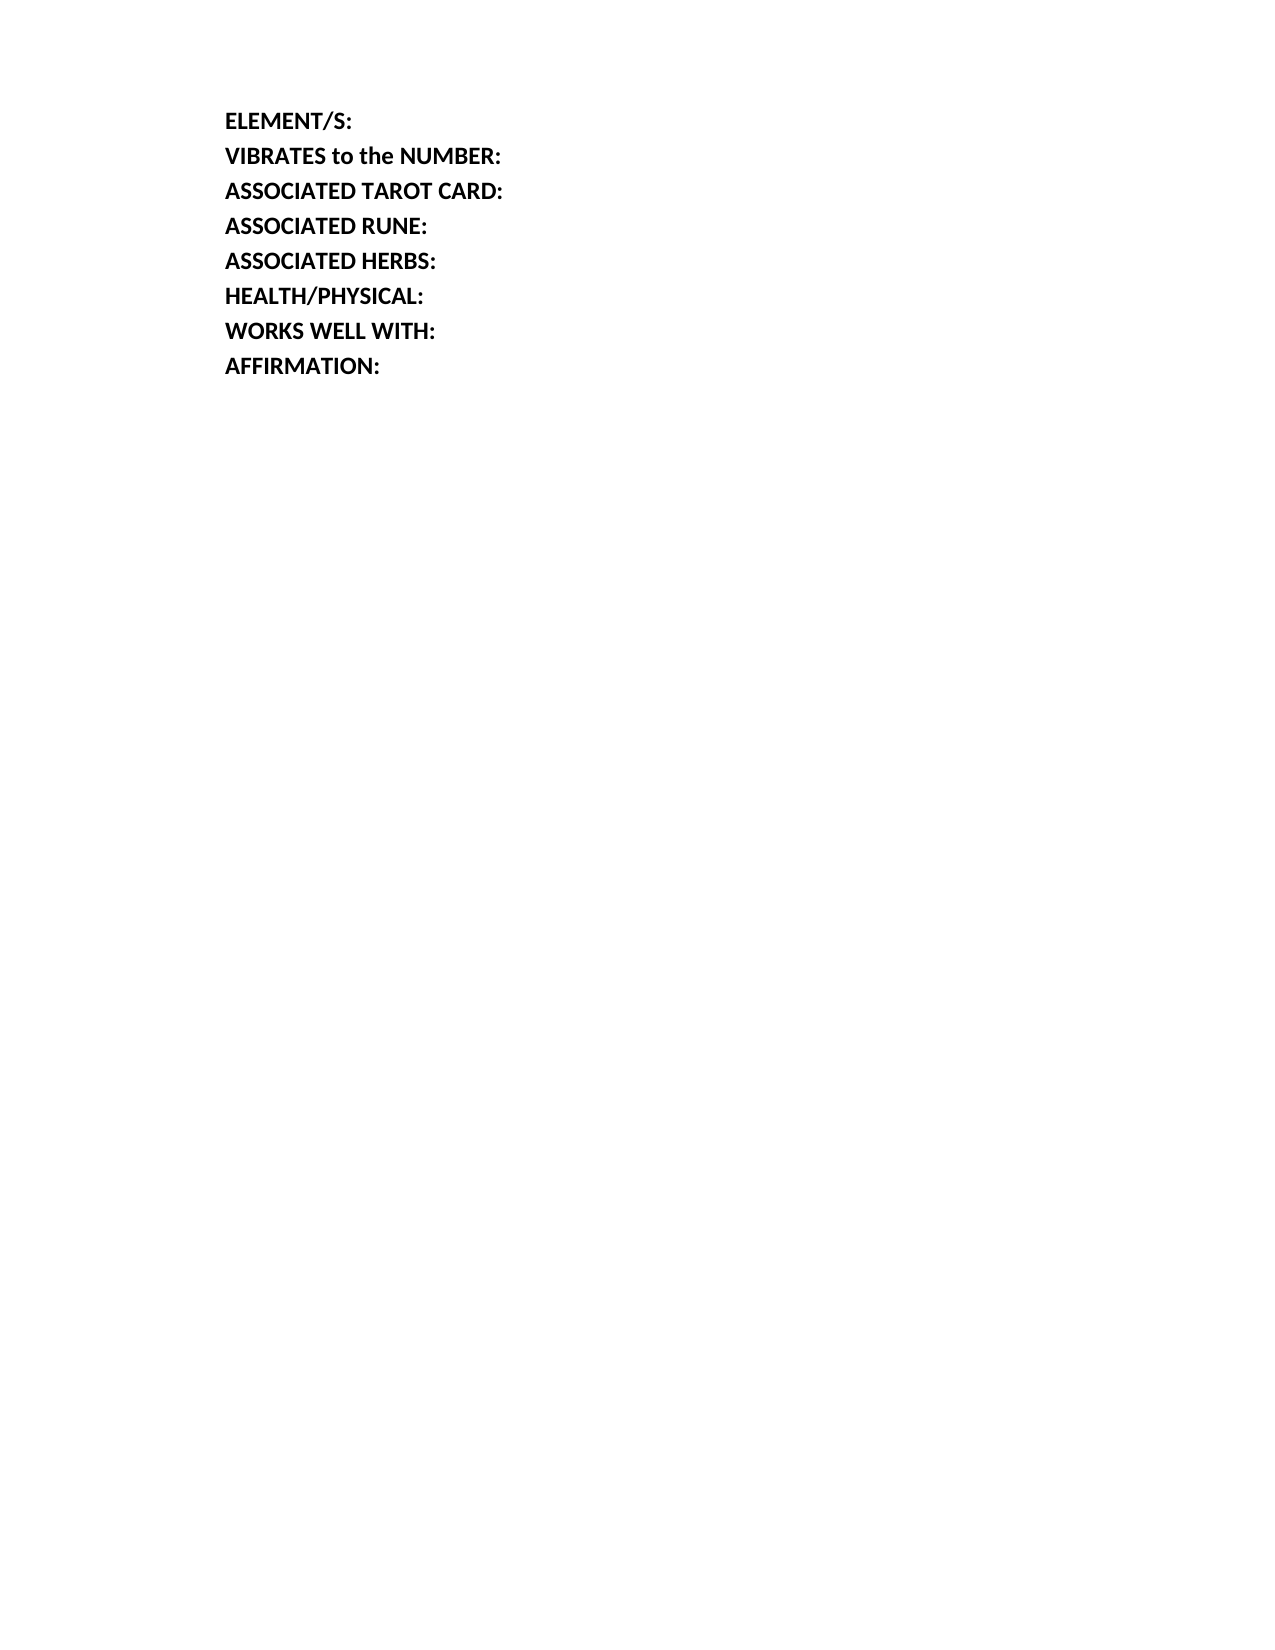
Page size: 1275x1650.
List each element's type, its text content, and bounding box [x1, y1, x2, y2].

text WORKS WELL WITH: [225, 315, 975, 346]
text ASSOCIATED TAROT CARD: [225, 175, 975, 206]
text AFFIRMATION: [225, 350, 975, 381]
text HEALTH/PHYSICAL: [225, 280, 975, 311]
text VIBRATES to the NUMBER: [225, 140, 975, 171]
text ELEMENT/S: [225, 105, 975, 136]
text ASSOCIATED HERBS: [225, 245, 975, 276]
text ASSOCIATED RUNE: [225, 210, 975, 241]
